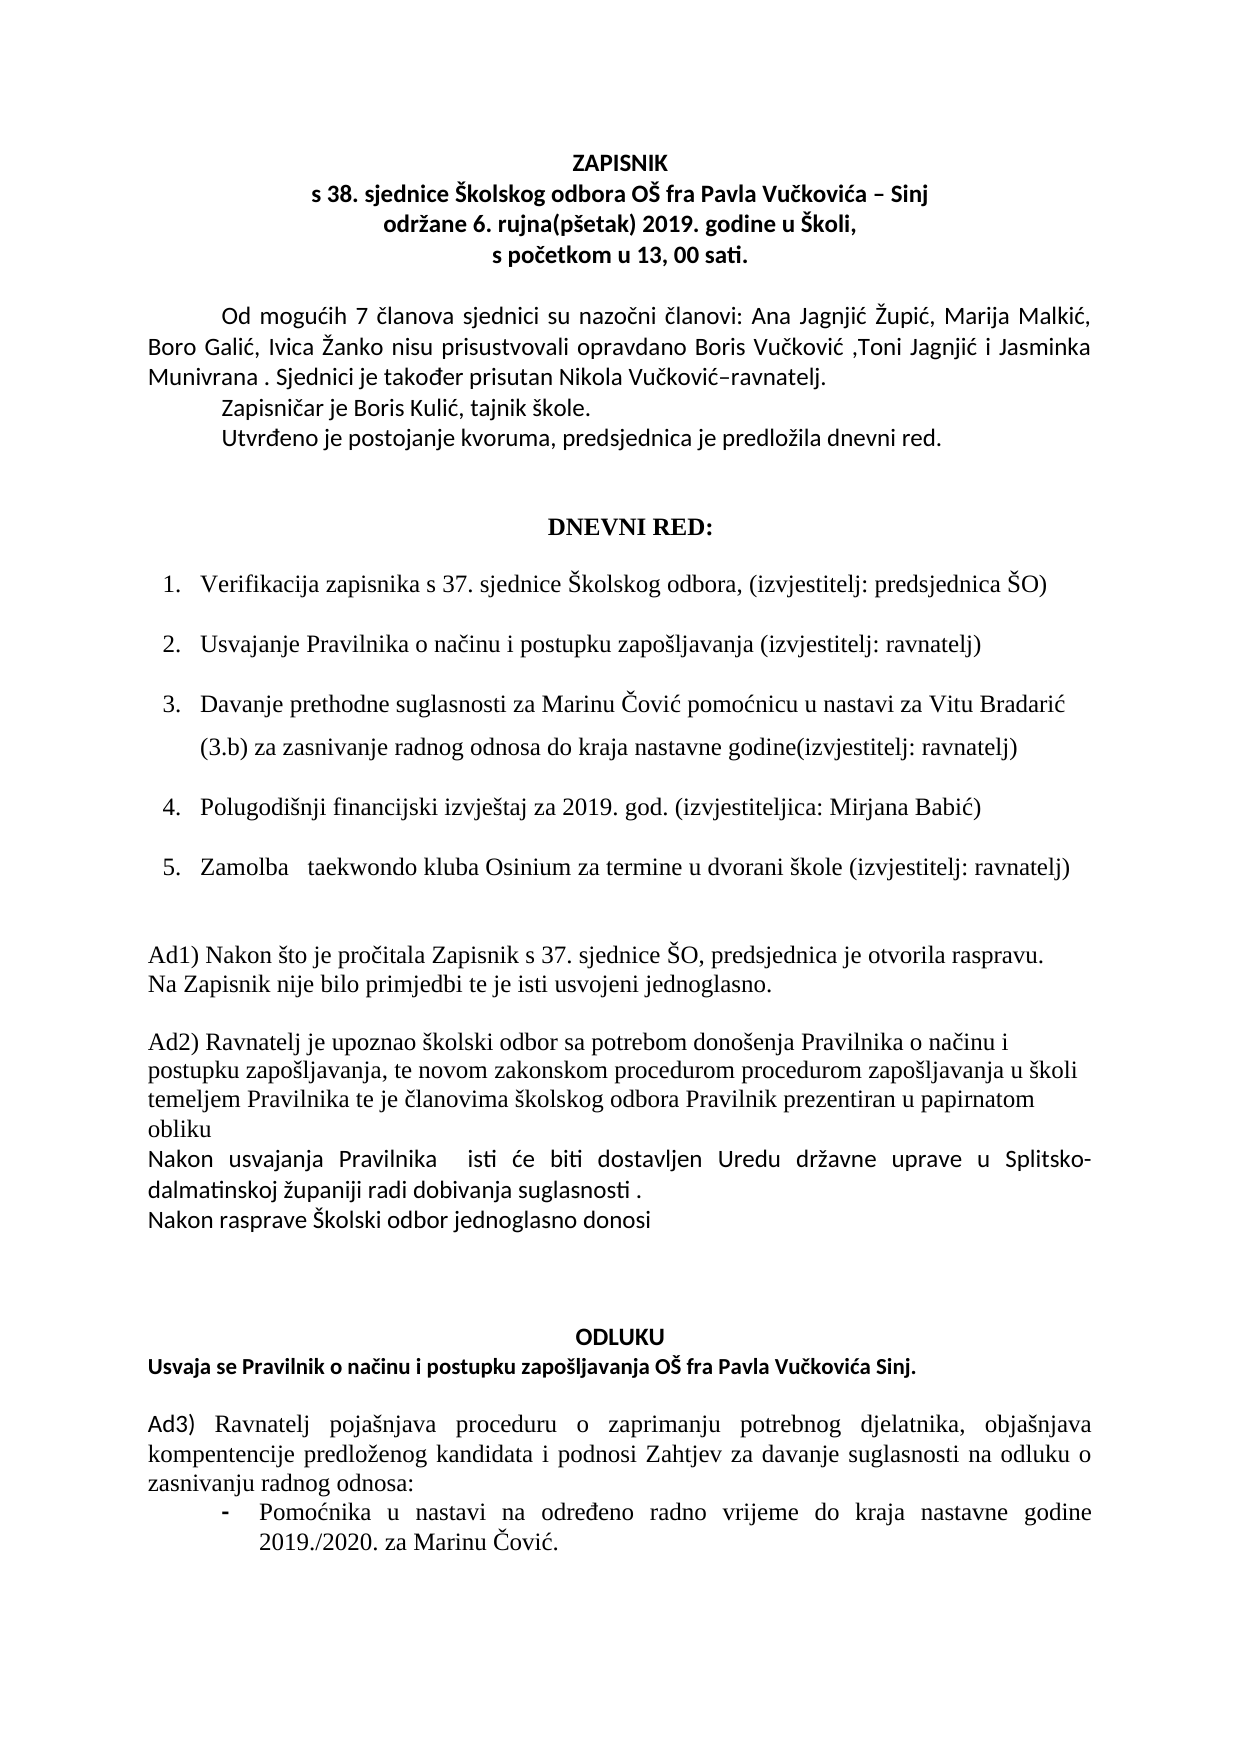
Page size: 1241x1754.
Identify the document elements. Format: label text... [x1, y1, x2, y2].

text Na Zapisnik nije bilo primjedbi te je isti usvojeni jednoglasno. [148, 969, 1093, 998]
text Utvrđeno je postojanje kvoruma, predsjednica je predložila dnevni red. [148, 422, 1093, 453]
text Ad1) Nakon što je pročitala Zapisnik s 37. sjednice ŠO, predsjednica je otvorila raspravu. [148, 940, 1093, 969]
text Ad2) Ravnatelj je upoznao školski odbor sa potrebom donošenja Pravilnika o načinu i postupku zapošljavanja, te novom zakonskom procedurom procedurom zapošljavanja u školi temeljem Pravilnika te je članovima školskog odbora Pravilnik prezentiran u papirnatom obliku [148, 1027, 1093, 1143]
list Pomoćnika u nastavi na određeno radno vrijeme do kraja nastavne godine 2019./2020. za Marinu Čović. [221, 1497, 1093, 1556]
text ZAPISNIK [148, 148, 1093, 178]
text Od mogućih 7 članova sjednici su nazočni članovi: Ana Jagnjić Župić, Marija Malkić, Boro Galić, Ivica Žanko nisu prisustvovali opravdano Boris Vučković ,Toni Jagnjić i Jasminka Munivrana . Sjednici je također prisutan Nikola Vučković–ravnatelj. [148, 300, 1093, 392]
text DNEVNI RED: [148, 512, 1093, 541]
text s početkom u 13, 00 sati. [148, 239, 1093, 270]
text ODLUKU [148, 1321, 1093, 1352]
list Davanje prethodne suglasnosti za Marinu Čović pomoćnicu u nastavi za Vitu Bradarić (3.b) za zasnivanje radnog odnosa do kraja nastavne godine(izvjestitelj: ravnatelj) [162, 689, 1093, 761]
list Verifikacija zapisnika s 37. sjednice Školskog odbora, (izvjestitelj: predsjednica ŠO) [162, 569, 1093, 598]
text održane 6. rujna(pšetak) 2019. godine u Školi, [148, 209, 1093, 239]
text Nakon usvajanja Pravilnika isti će biti dostavljen Uredu državne uprave u Splitsko-dalmatinskoj županiji radi dobivanja suglasnosti . [148, 1143, 1093, 1204]
text Nakon rasprave Školski odbor jednoglasno donosi [148, 1204, 1093, 1235]
text Ad3) Ravnatelj pojašnjava proceduru o zaprimanju potrebnog djelatnika, objašnjava kompentencije predloženog kandidata i podnosi Zahtjev za davanje suglasnosti na odluku o zasnivanju radnog odnosa: [148, 1408, 1093, 1497]
text Zapisničar je Boris Kulić, tajnik škole. [148, 392, 1093, 422]
text Usvaja se Pravilnik o načinu i postupku zapošljavanja OŠ fra Pavla Vučkovića Sinj. [148, 1352, 1093, 1380]
list Zamolba taekwondo kluba Osinium za termine u dvorani škole (izvjestitelj: ravnatelj) [162, 852, 1093, 881]
list Polugodišnji financijski izvještaj za 2019. god. (izvjestiteljica: Mirjana Babić) [162, 792, 1093, 821]
list Usvajanje Pravilnika o načinu i postupku zapošljavanja (izvjestitelj: ravnatelj) [162, 629, 1093, 658]
text s 38. sjednice Školskog odbora OŠ fra Pavla Vučkovića – Sinj [148, 178, 1093, 209]
